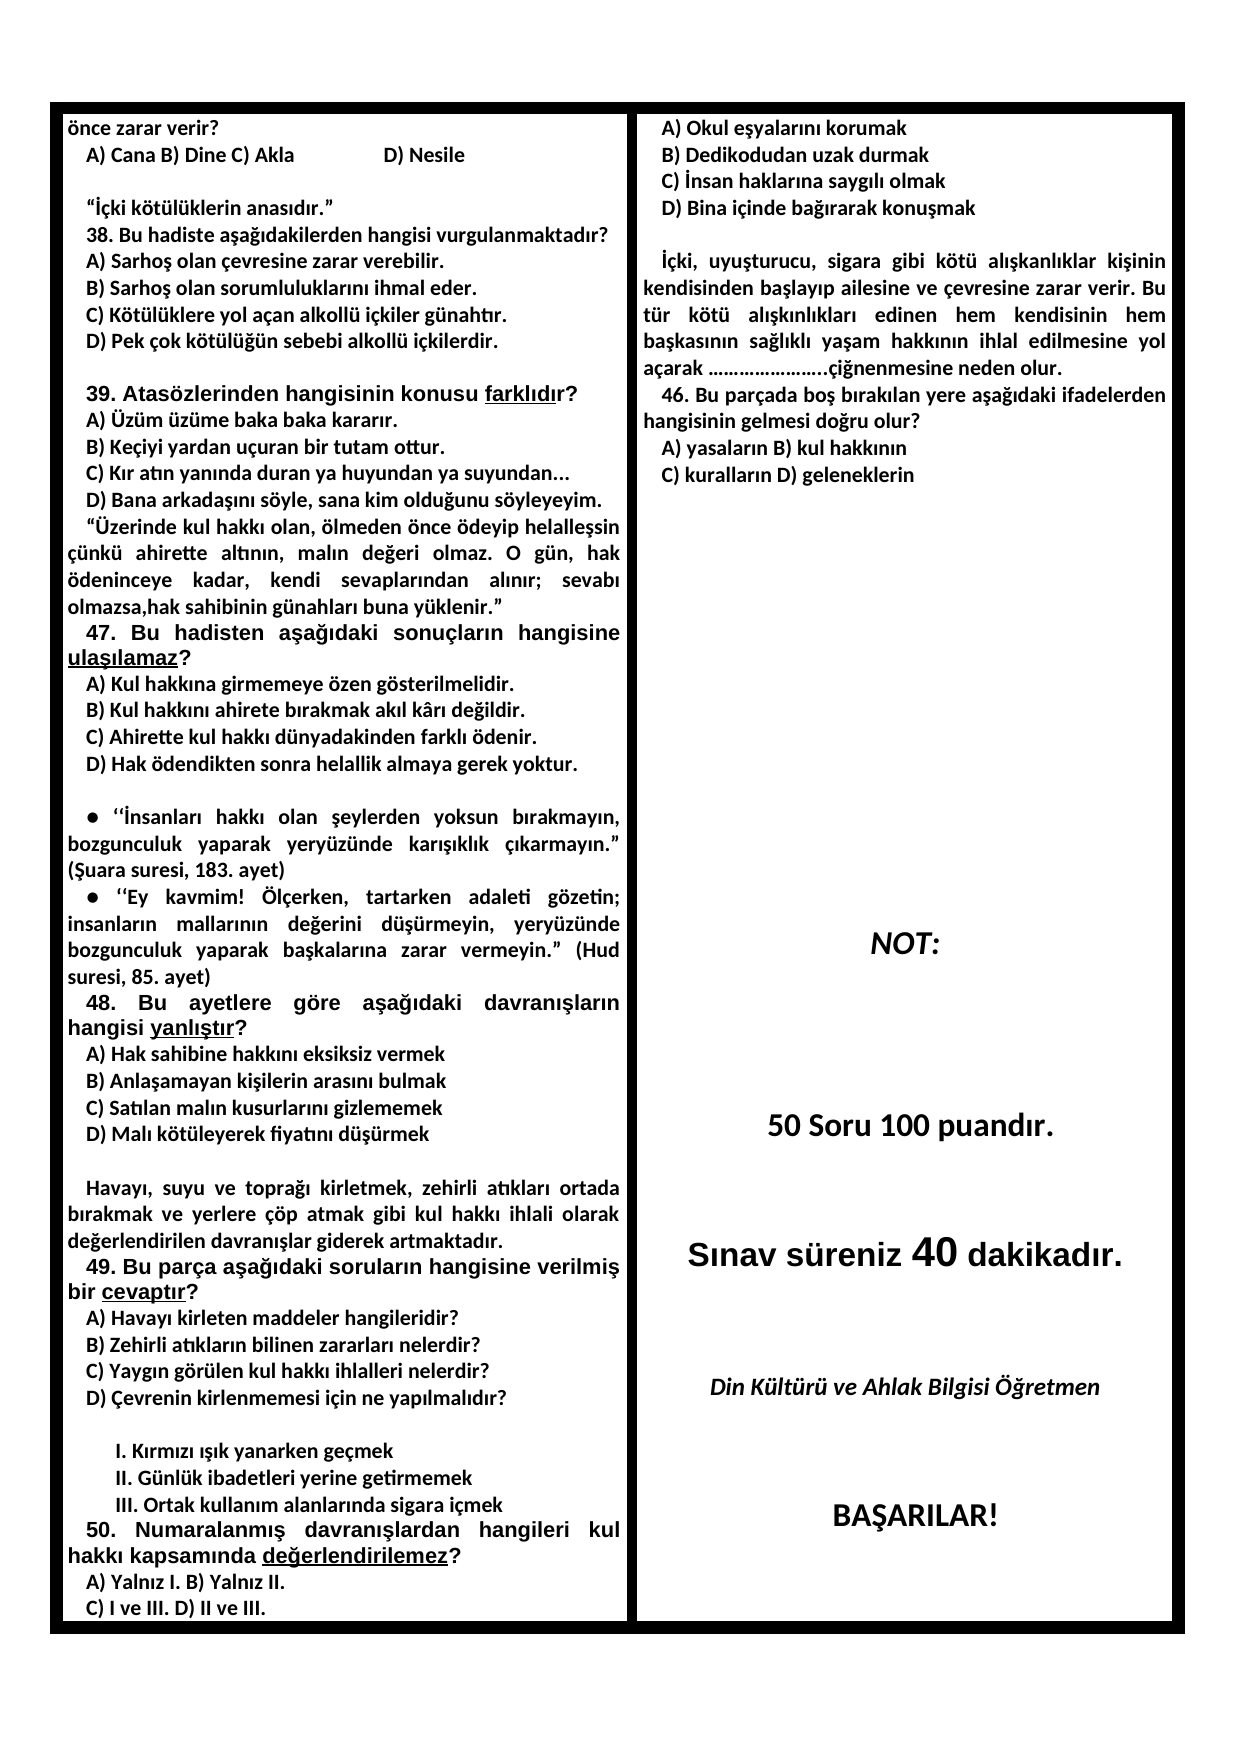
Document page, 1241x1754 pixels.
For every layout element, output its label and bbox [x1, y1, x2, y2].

table_cell [637, 114, 1172, 1621]
table_cell [63, 114, 627, 1621]
